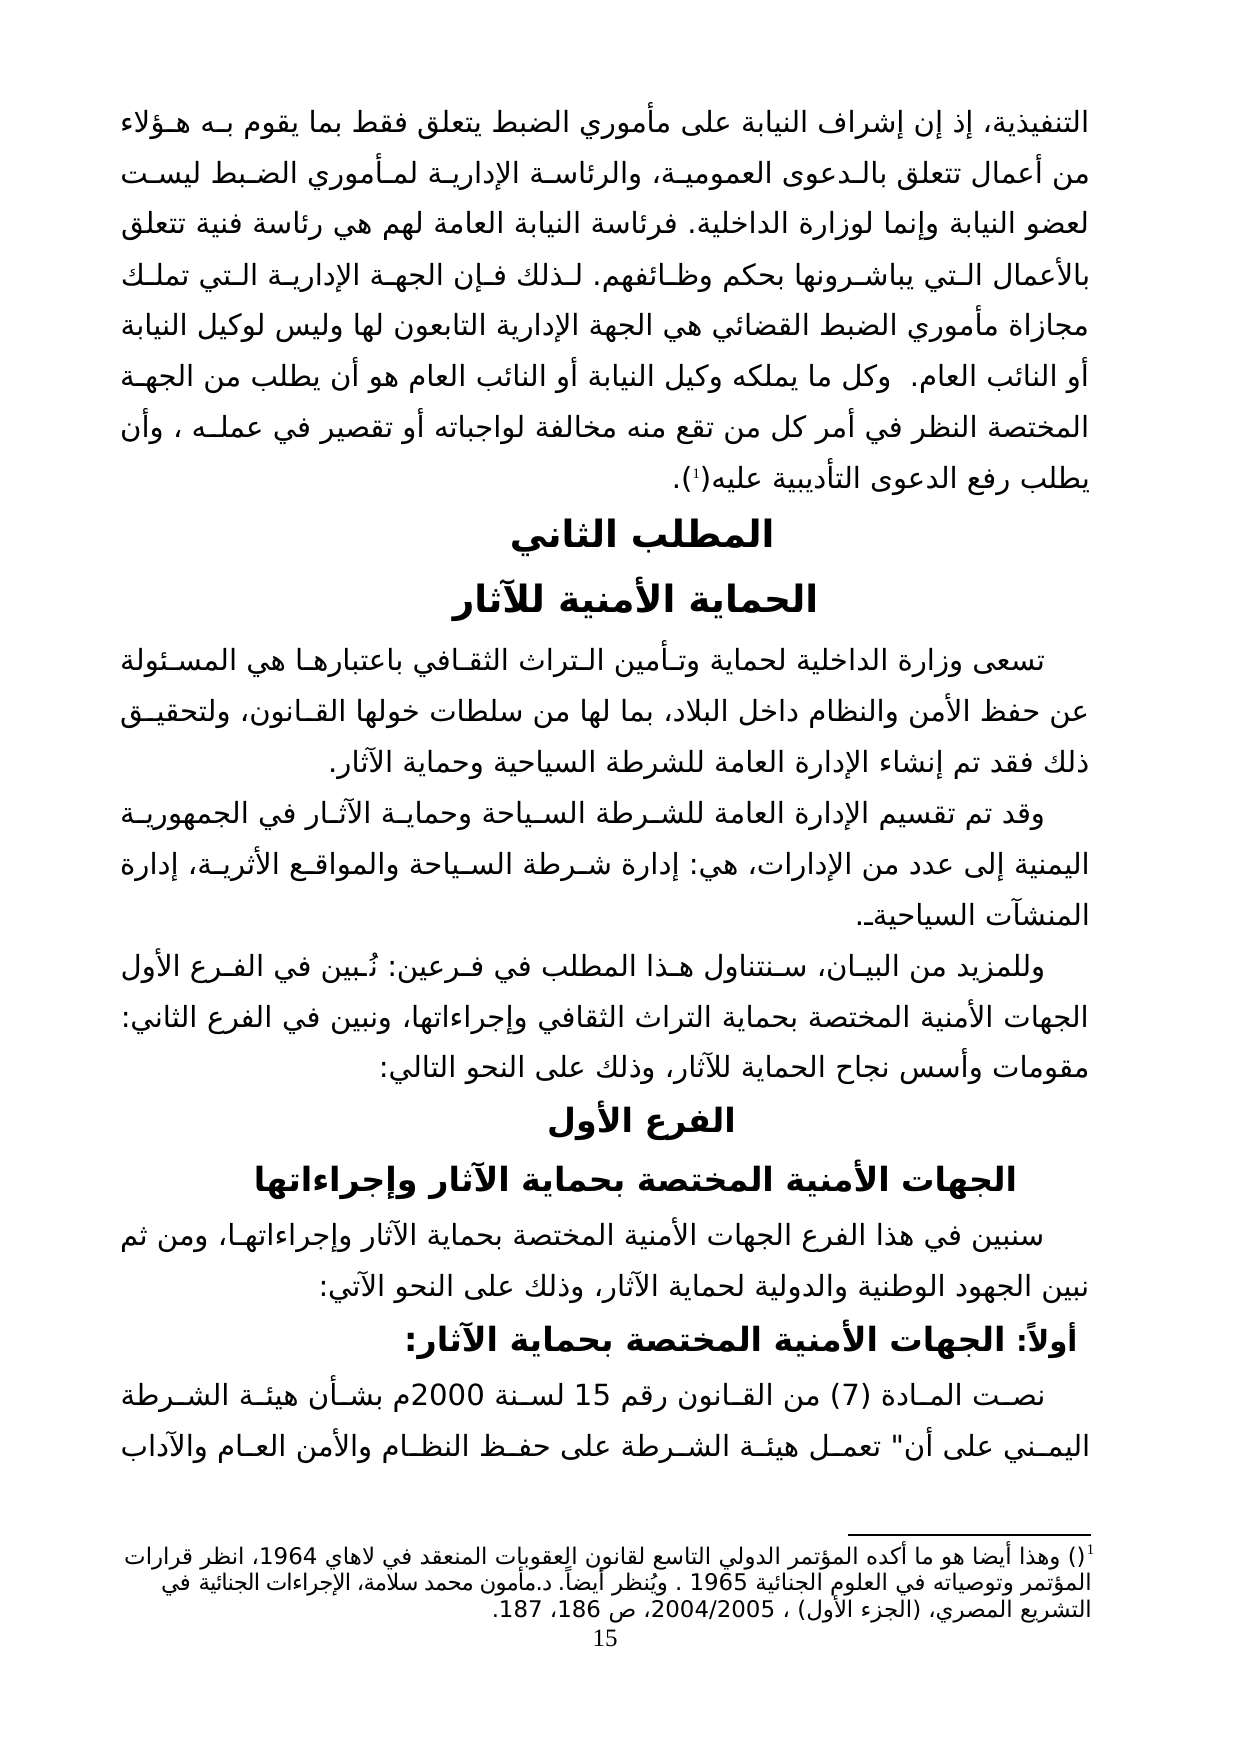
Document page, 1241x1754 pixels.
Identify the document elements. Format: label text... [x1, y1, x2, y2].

text الفرع الأول [194, 1102, 1092, 1141]
text وقد تم تقسيم الإدارة العامة للشرطة السياحة وحماية الآثار في الجمهورية اليمنية إلى عدد من الإدارات، هي: إدارة شرطة السياحة والمواقع الأثرية، إدارة المنشآت السياحيةـ. [120, 796, 1090, 932]
text تسعى وزارة الداخلية لحماية وتأمين التراث الثقافي باعتبارها هي المسئولة عن حفظ الأمن والنظام داخل البلاد، بما لها من سلطات خولها القانون، ولتحقيق ذلك فقد تم إنشاء الإدارة العامة للشرطة السياحية وحماية الآثار. [120, 643, 1090, 779]
text سنبين في هذا الفرع الجهات الأمنية المختصة بحماية الآثار وإجراءاتها، ومن ثم نبين الجهود الوطنية والدولية لحماية الآثار، وذلك على النحو الآتي: [120, 1218, 1090, 1303]
text الجهات الأمنية المختصة بحماية الآثار وإجراءاتها [194, 1160, 1092, 1199]
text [120, 1378, 1090, 1463]
text أولاً: الجهات الأمنية المختصة بحماية الآثار: [194, 1320, 1092, 1359]
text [120, 105, 1090, 496]
text المطلب الثاني [194, 512, 1092, 556]
text الحماية الأمنية للآثار [194, 578, 1092, 622]
text وللمزيد من البيان، سنتناول هذا المطلب في فرعين: نُبين في الفرع الأول الجهات الأمنية المختصة بحماية التراث الثقافي وإجراءاتها، ونبين في الفرع الثاني: مقومات وأسس نجاح الحماية للآثار، وذلك على النحو التالي: [120, 949, 1090, 1085]
